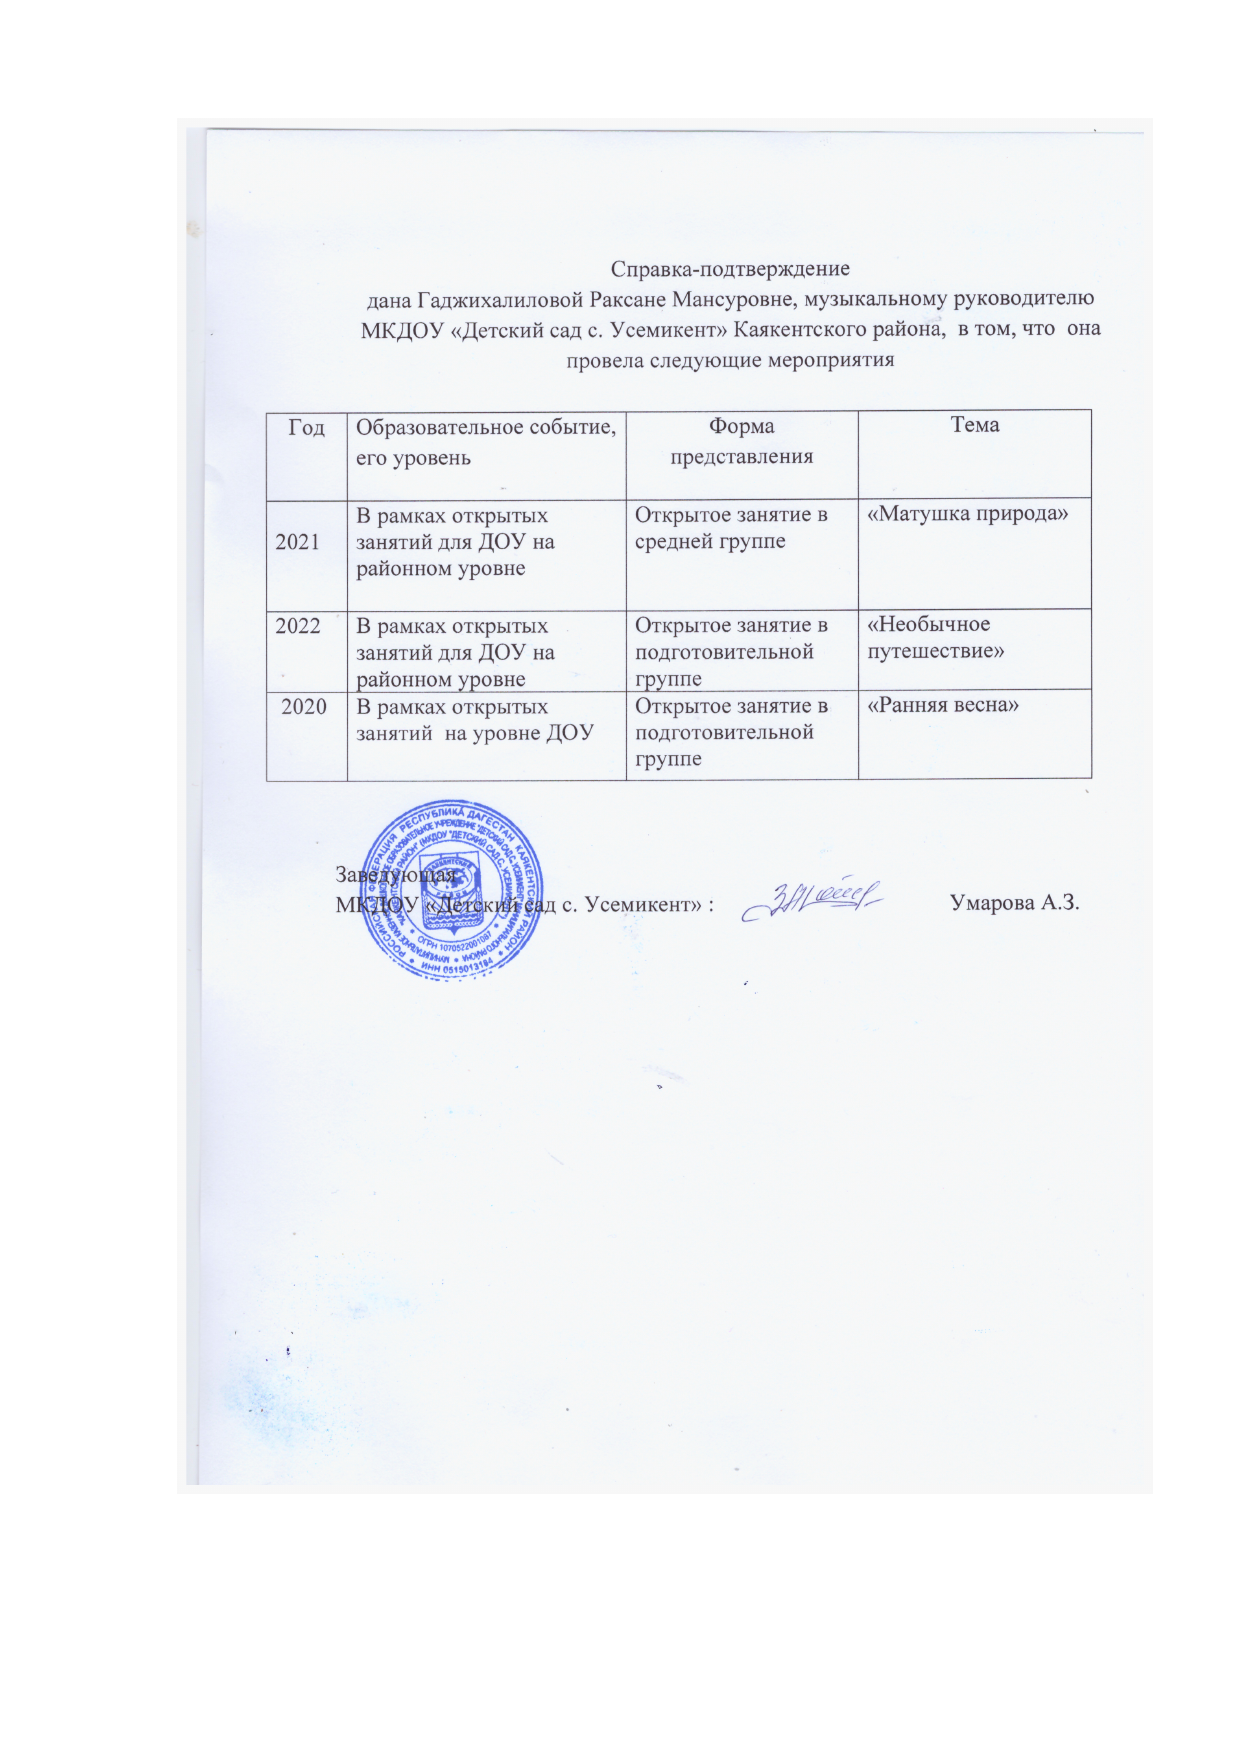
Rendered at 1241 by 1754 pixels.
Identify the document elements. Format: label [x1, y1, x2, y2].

picture [177, 118, 1153, 1494]
